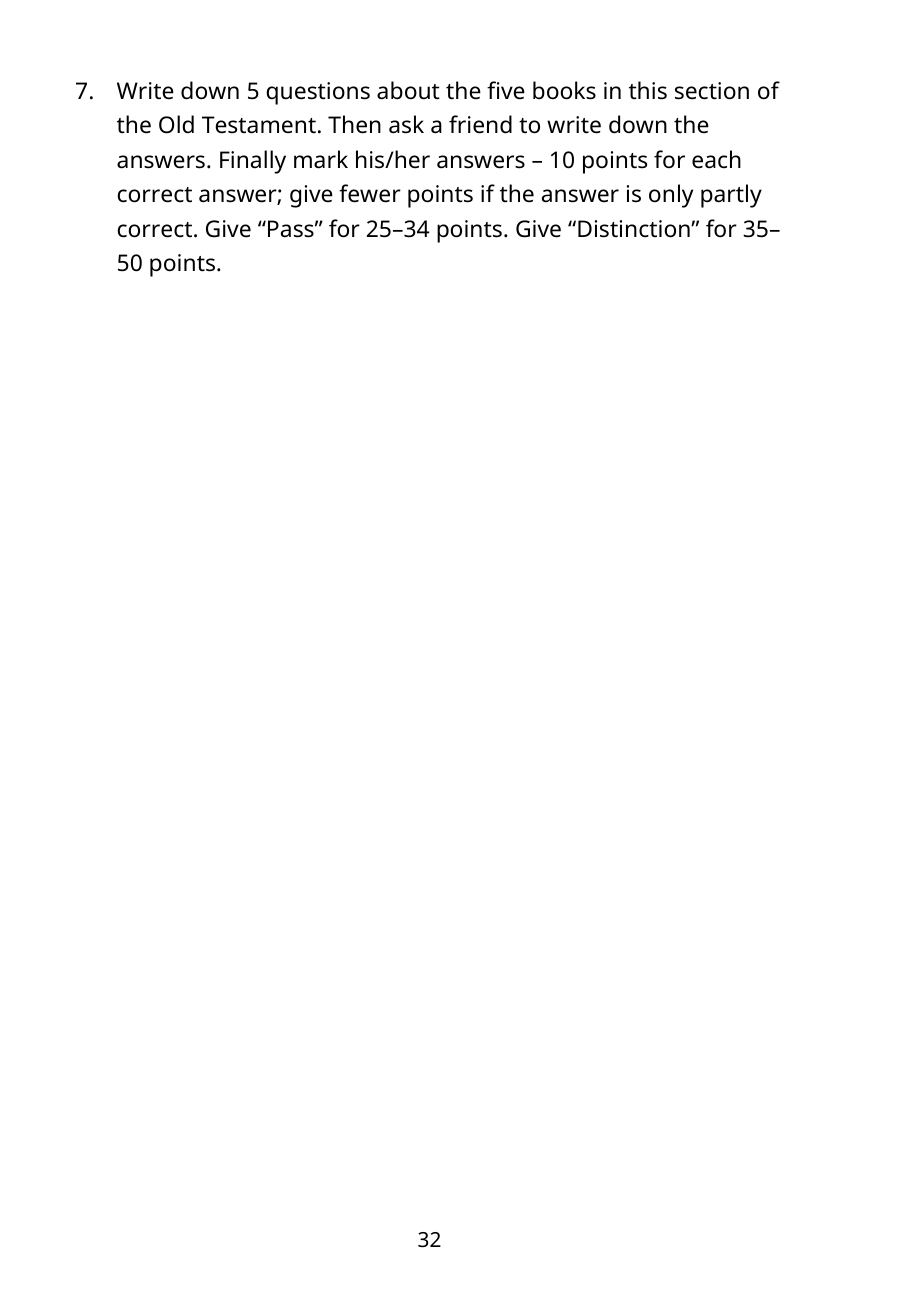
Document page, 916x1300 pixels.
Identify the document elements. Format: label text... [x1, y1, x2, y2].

list Write down 5 questions about the five books in this section of the Old Testament. Then ask a friend to write down the answers. Finally mark his/her answers – 10 points for each correct answer; give fewer points if the answer is only partly correct. Give “Pass” for 25–34 points. Give “Distinction” for 35–50 points. [75, 75, 784, 278]
